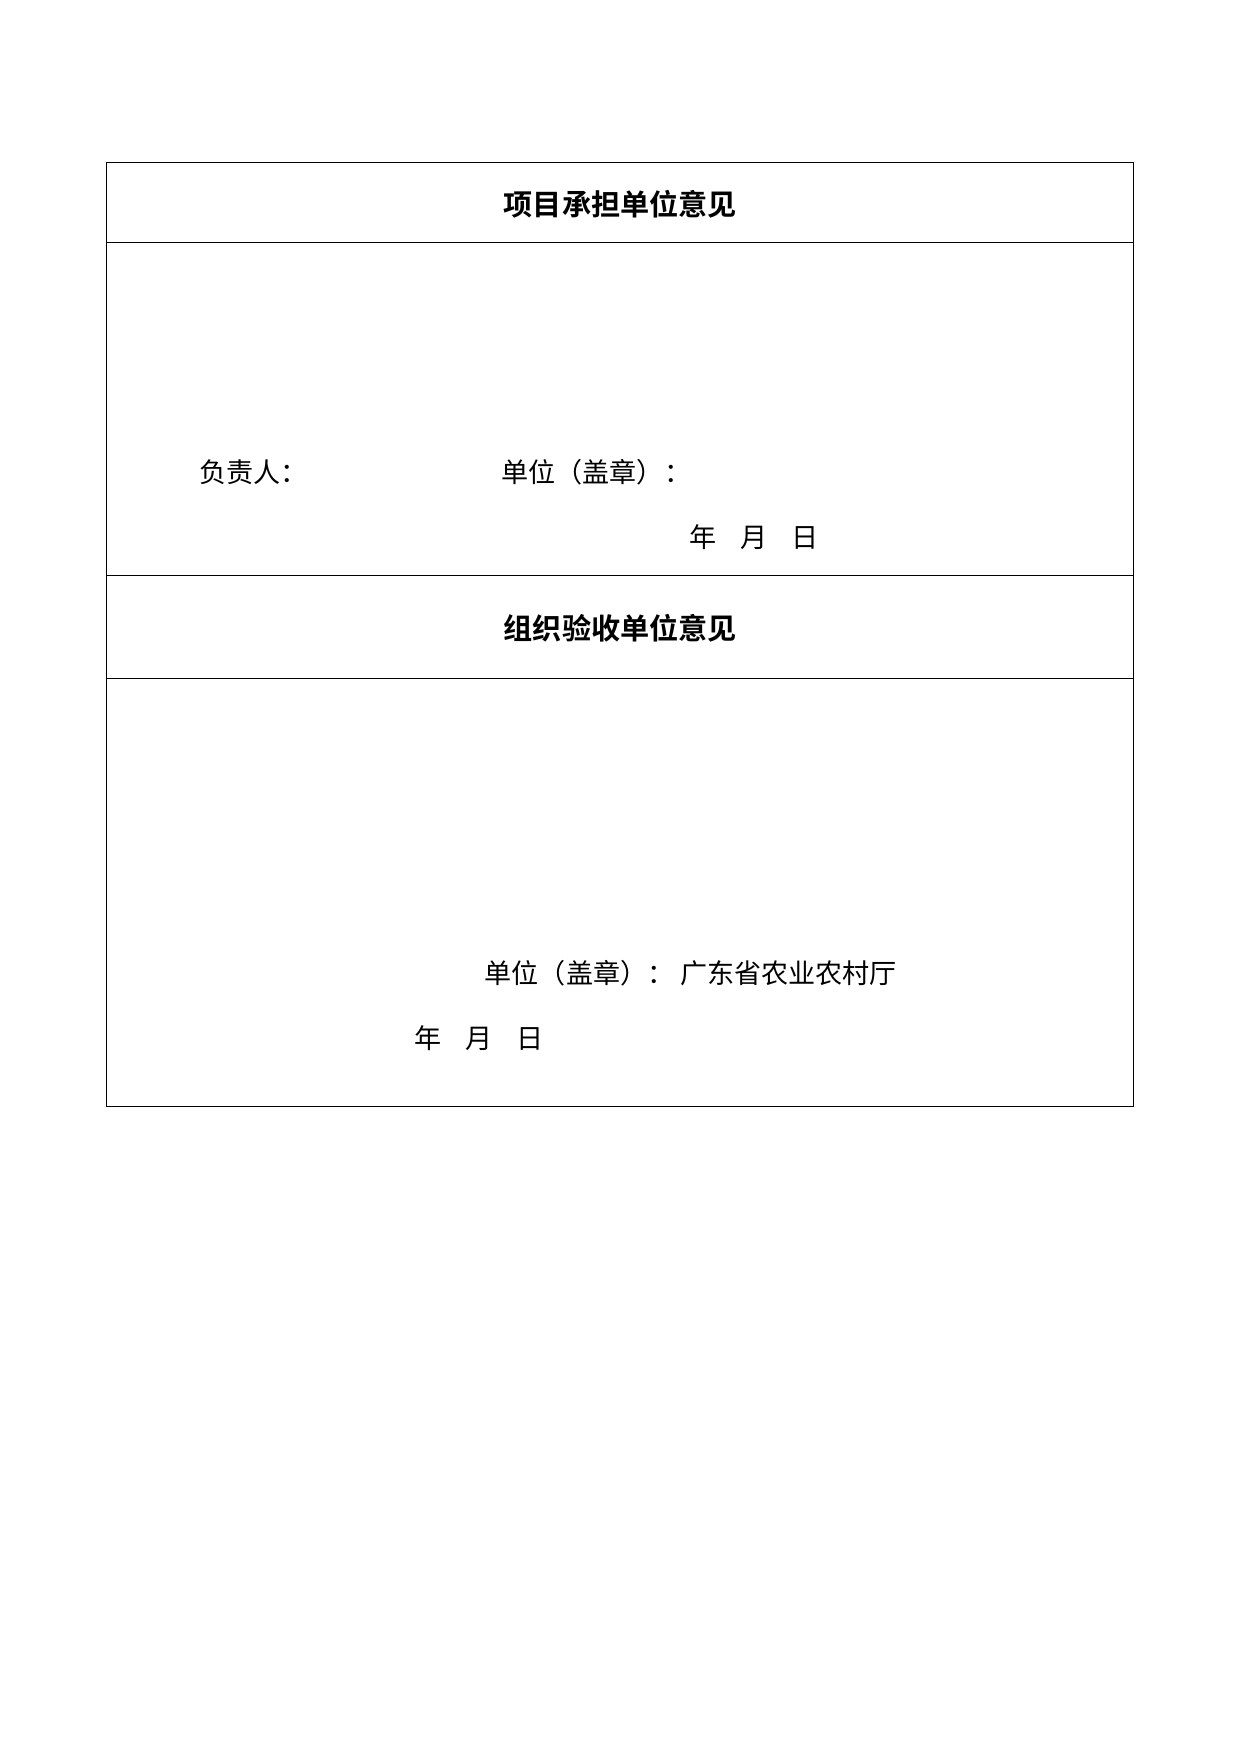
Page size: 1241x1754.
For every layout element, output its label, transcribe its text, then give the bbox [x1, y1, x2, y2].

table_cell 项目承担单位意见 [107, 163, 1133, 242]
table_cell 负责人： 单位（盖章）： 年 月 日 [107, 243, 1133, 575]
table_cell 组织验收单位意见 [107, 576, 1133, 678]
table_cell 单位（盖章）： 广东省农业农村厅 年 月 日 [107, 679, 1133, 1106]
